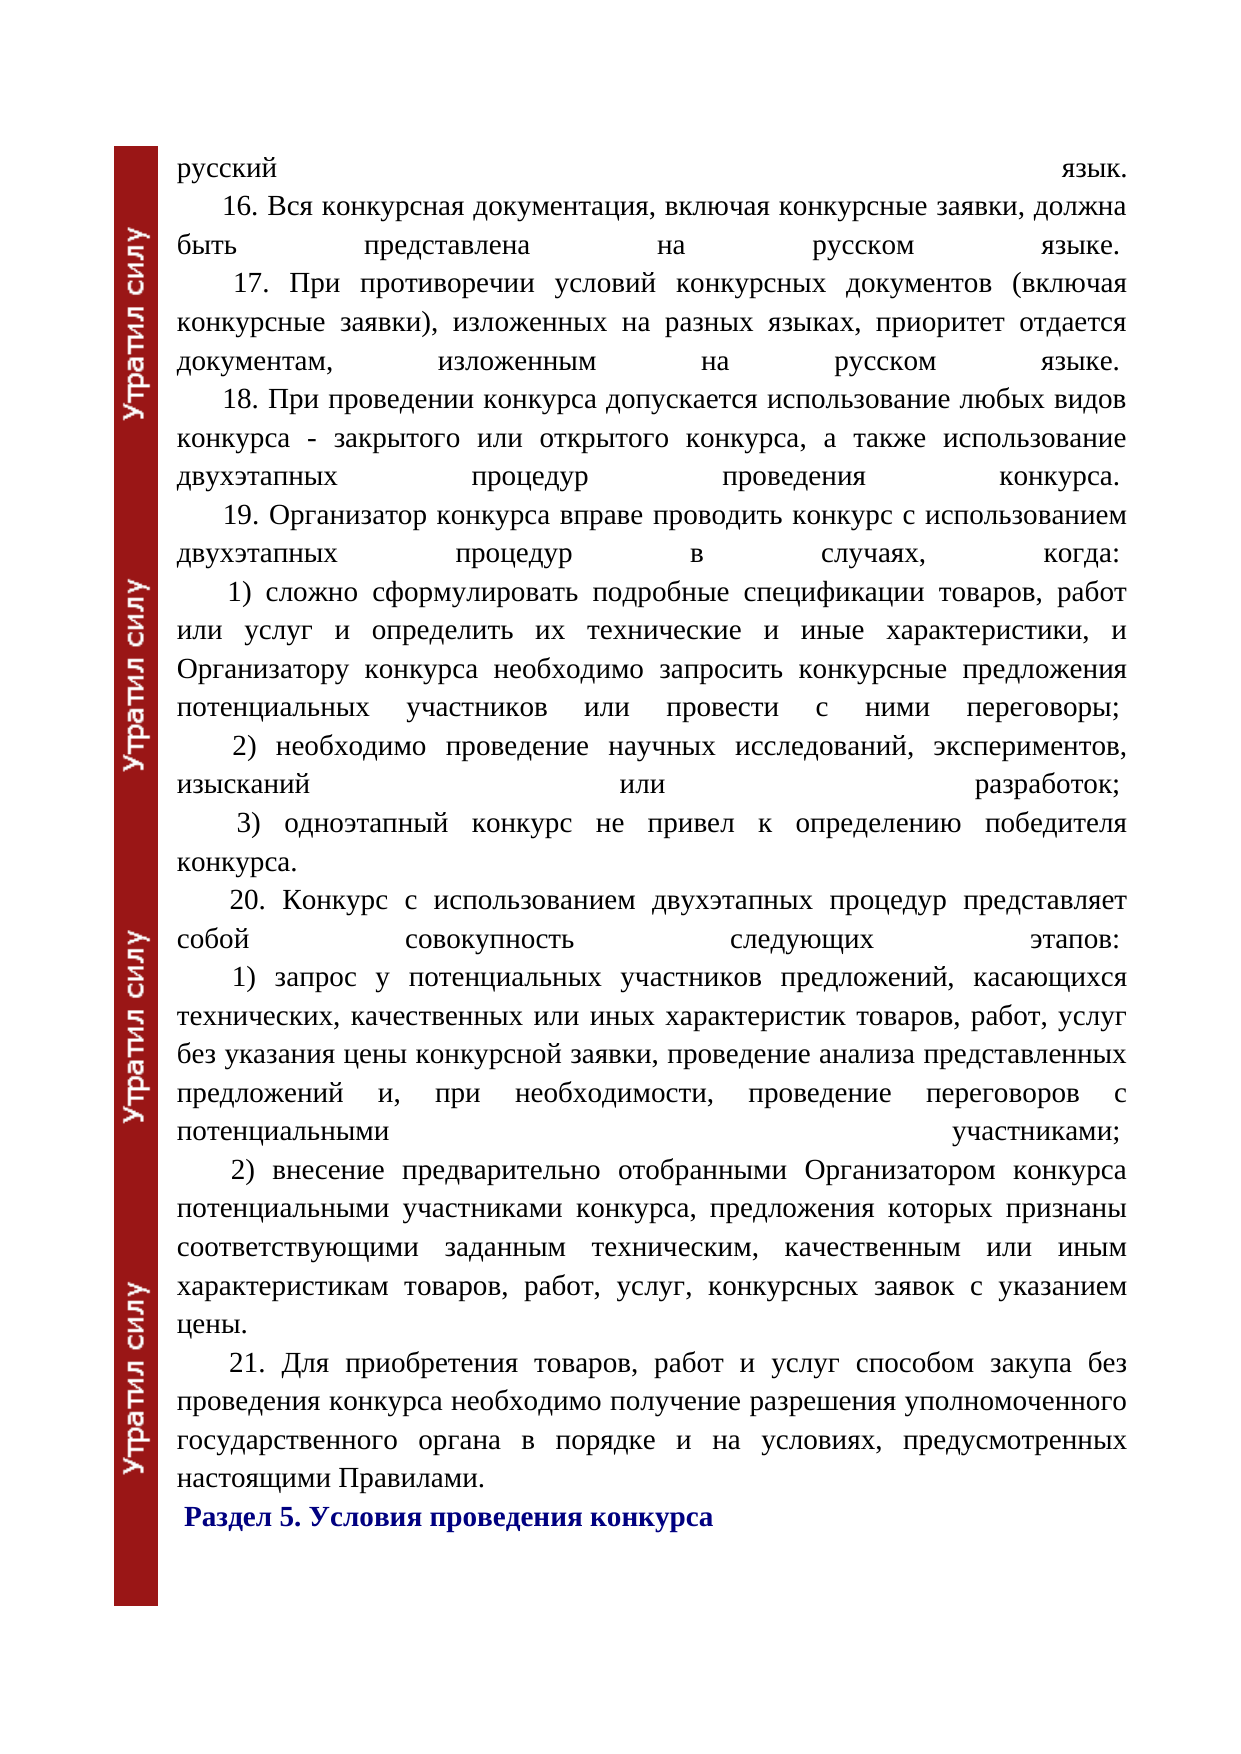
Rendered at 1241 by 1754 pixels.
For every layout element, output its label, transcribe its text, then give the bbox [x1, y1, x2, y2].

picture [114, 1494, 158, 1499]
text Раздел 5. Условия проведения конкурса [112, 1499, 1128, 1532]
picture [114, 146, 158, 150]
picture [114, 1532, 158, 1606]
